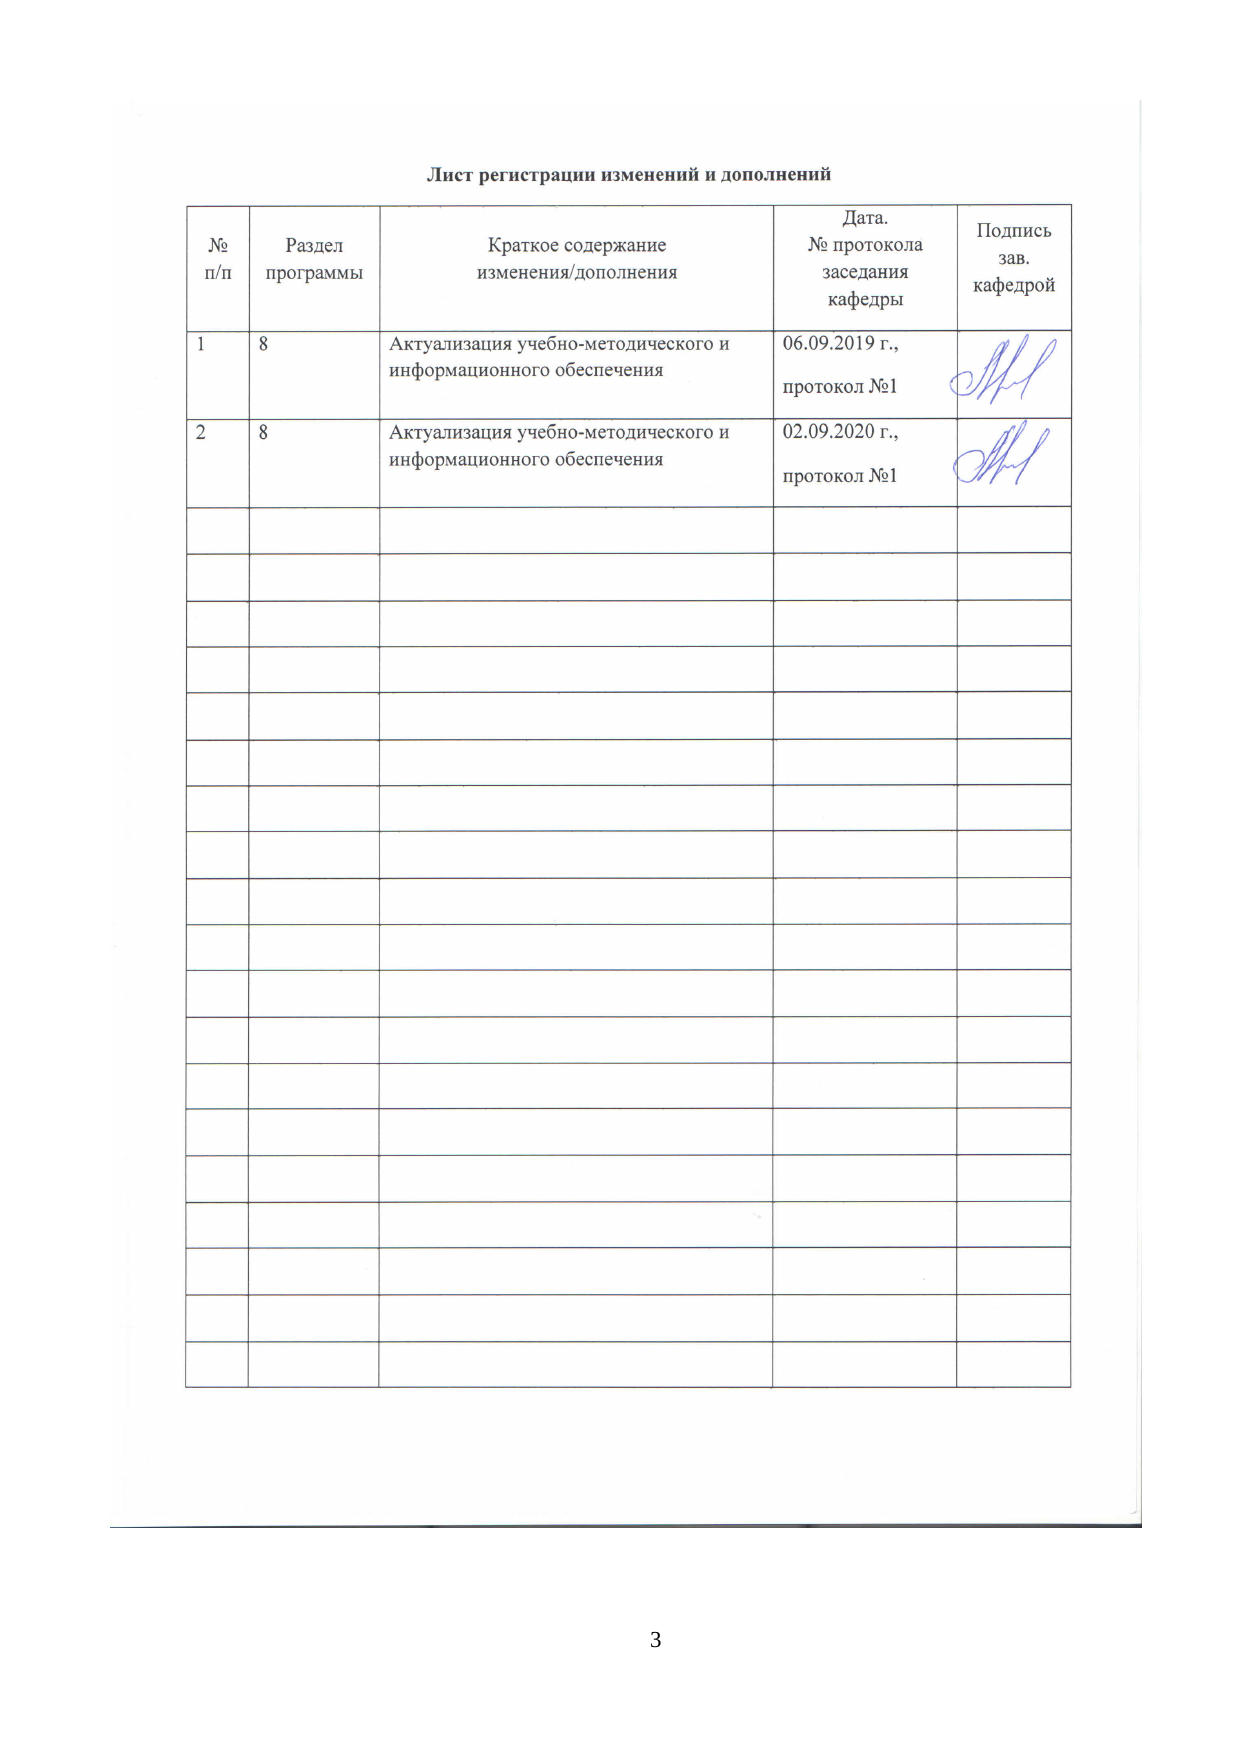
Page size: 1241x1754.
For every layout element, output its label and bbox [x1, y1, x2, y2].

picture [110, 100, 1142, 1528]
